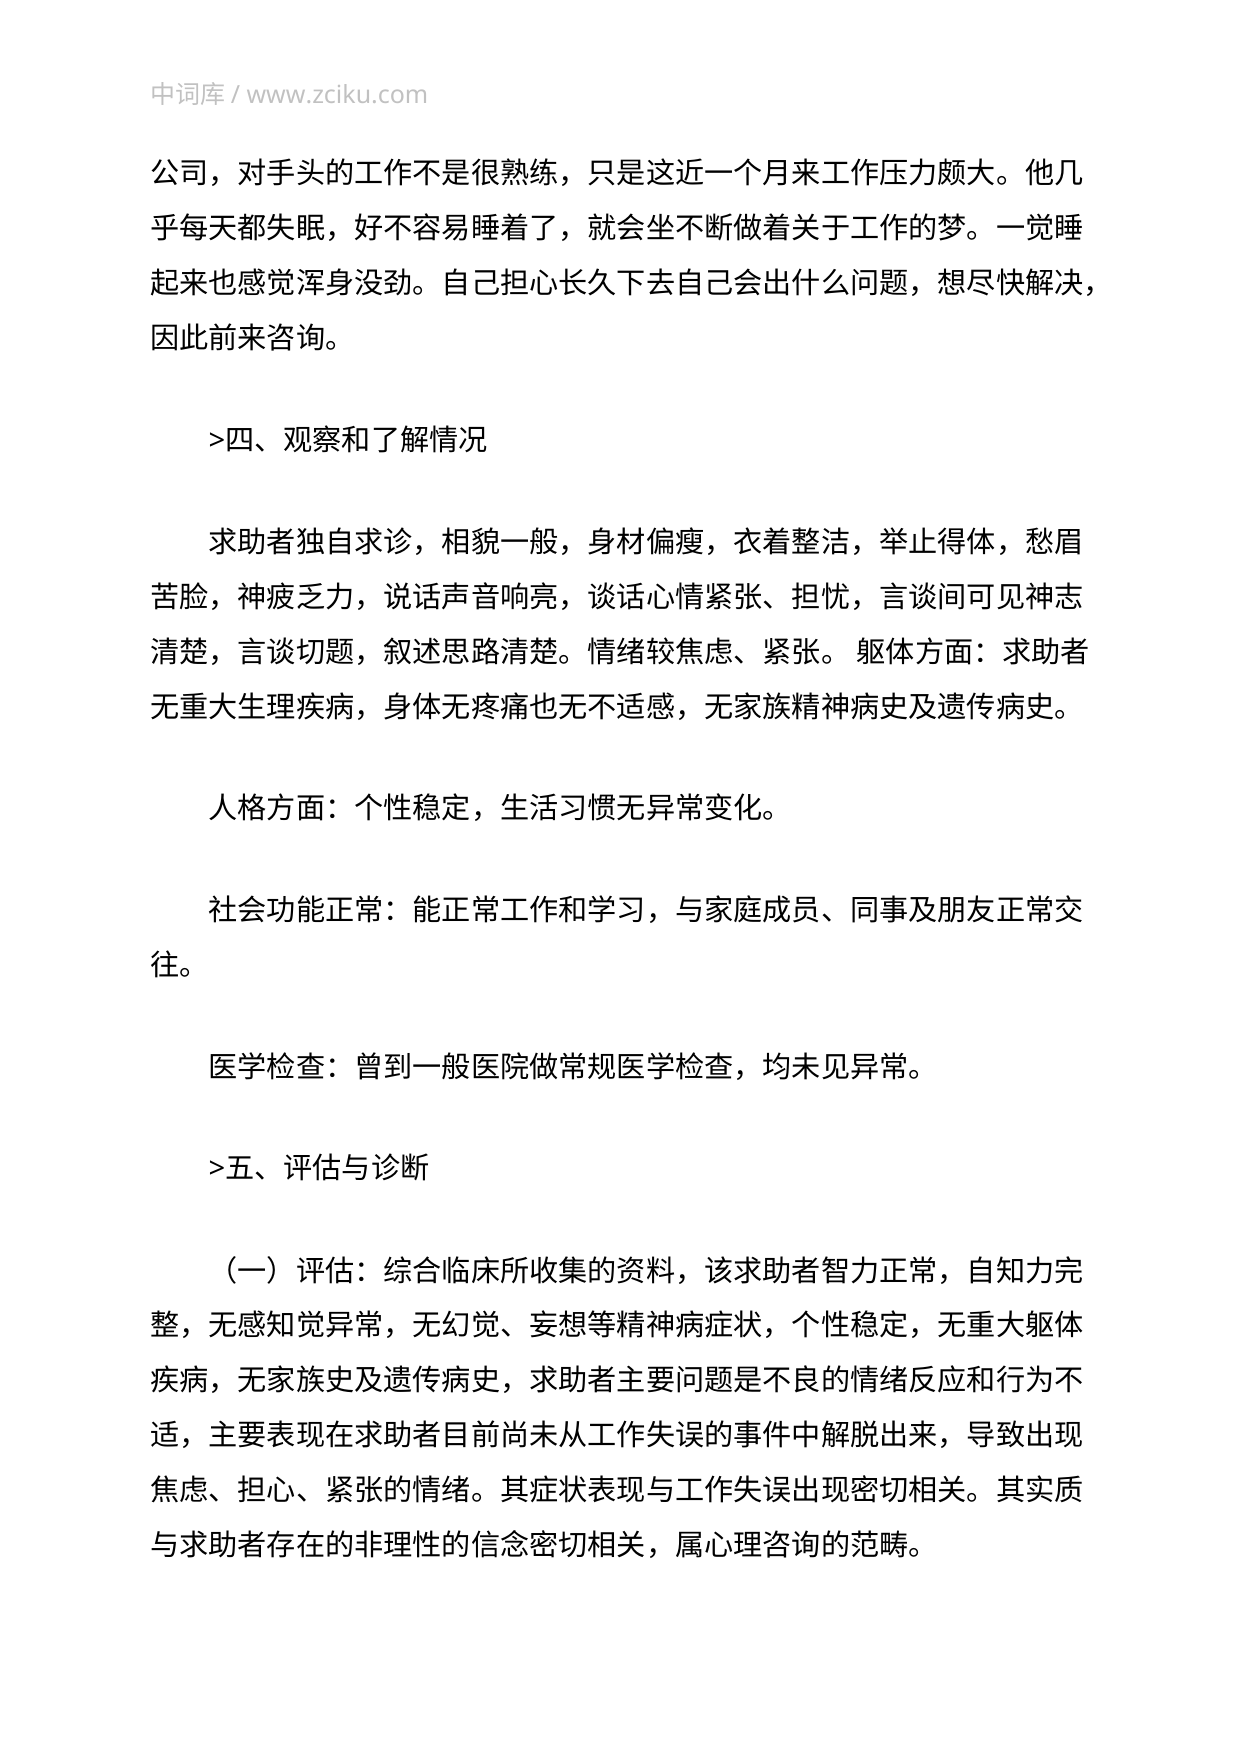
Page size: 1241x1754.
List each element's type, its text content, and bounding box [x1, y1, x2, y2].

text >五、评估与诊断 [150, 1145, 1090, 1187]
text >四、观察和了解情况 [150, 416, 1090, 459]
text （一）评估：综合临床所收集的资料，该求助者智力正常，自知力完整，无感知觉异常，无幻觉、妄想等精神病症状，个性稳定，无重大躯体疾病，无家族史及遗传病史，求助者主要问题是不良的情绪反应和行为不适，主要表现在求助者目前尚未从工作失误的事件中解脱出来，导致出现焦虑、担心、紧张的情绪。其症状表现与工作失误出现密切相关。其实质与求助者存在的非理性的信念密切相关，属心理咨询的范畴。 [150, 1247, 1090, 1564]
text 人格方面：个性稳定，生活习惯无异常变化。 [150, 785, 1090, 827]
text 医学检查：曾到一般医院做常规医学检查，均未见异常。 [150, 1043, 1090, 1086]
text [150, 150, 1090, 357]
text 社会功能正常：能正常工作和学习，与家庭成员、同事及朋友正常交往。 [150, 887, 1090, 984]
text 求助者独自求诊，相貌一般，身材偏瘦，衣着整洁，举止得体，愁眉苦脸，神疲乏力，说话声音响亮，谈话心情紧张、担忧，言谈间可见神志清楚，言谈切题，叙述思路清楚。情绪较焦虑、紧张。 躯体方面：求助者无重大生理疾病，身体无疼痛也无不适感，无家族精神病史及遗传病史。 [150, 518, 1090, 725]
